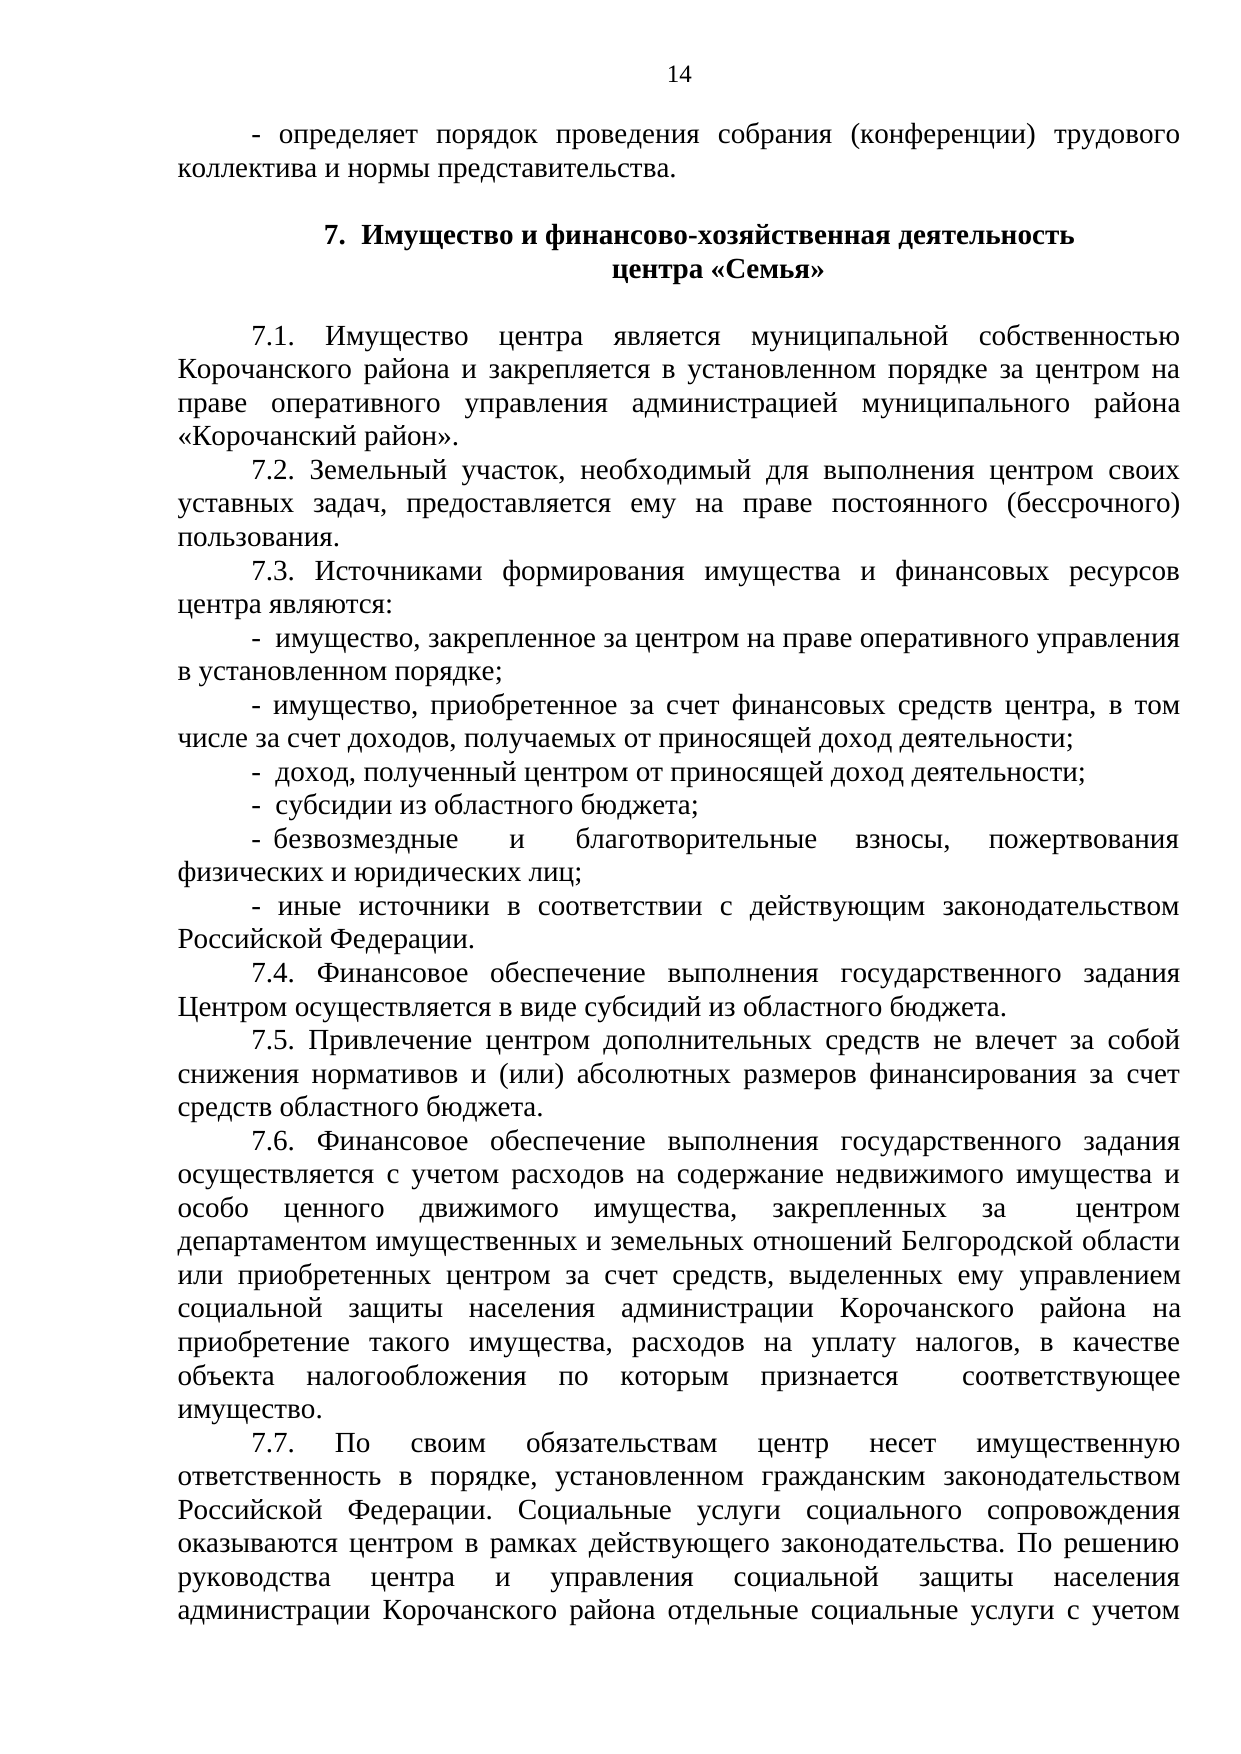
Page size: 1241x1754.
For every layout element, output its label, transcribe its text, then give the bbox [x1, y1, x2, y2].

text - имущество, закрепленное за центром на праве оперативного управления в установленном порядке; [177, 620, 1181, 687]
text 7.5. Привлечение центром дополнительных средств не влечет за собой снижения нормативов и (или) абсолютных размеров финансирования за счет средств областного бюджета. [177, 1022, 1181, 1123]
text 7.1. Имущество центра является муниципальной собственностью Корочанского района и закрепляется в установленном порядке за центром на праве оперативного управления администрацией муниципального района «Корочанский район». [177, 318, 1181, 452]
text 7.3. Источниками формирования имущества и финансовых ресурсов центра являются: [177, 553, 1181, 620]
list Имущество и финансово-хозяйственная деятельность центра «Семья» [218, 217, 1181, 284]
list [177, 1425, 1181, 1626]
text 7.4. Финансовое обеспечение выполнения государственного задания Центром осуществляется в виде субсидий из областного бюджета. [177, 955, 1181, 1022]
text - имущество, приобретенное за счет финансовых средств центра, в том числе за счет доходов, получаемых от приносящей доход деятельности; [177, 687, 1181, 754]
text - субсидии из областного бюджета; [177, 787, 1181, 821]
text - иные источники в соответствии с действующим законодательством Российской Федерации. [177, 888, 1181, 955]
text - доход, полученный центром от приносящей доход деятельности; [177, 754, 1181, 787]
text - безвозмездные и благотворительные взносы, пожертвования физических и юридических лиц; [177, 821, 1181, 888]
list 7.6. Финансовое обеспечение выполнения государственного задания осуществляется с учетом расходов на содержание недвижимого имущества и особо ценного движимого имущества, закрепленных за центром департаментом имущественных и земельных отношений Белгородской области или приобретенных центром за счет средств, выделенных ему управлением социальной защиты населения администрации Корочанского района на приобретение такого имущества, расходов на уплату налогов, в качестве объекта налогообложения по которым признается соответствующее имущество. [177, 1123, 1181, 1425]
text 7.2. Земельный участок, необходимый для выполнения центром своих уставных задач, предоставляется ему на праве постоянного (бессрочного) пользования. [177, 452, 1181, 553]
text - определяет порядок проведения собрания (конференции) трудового коллектива и нормы представительства. [177, 117, 1181, 184]
